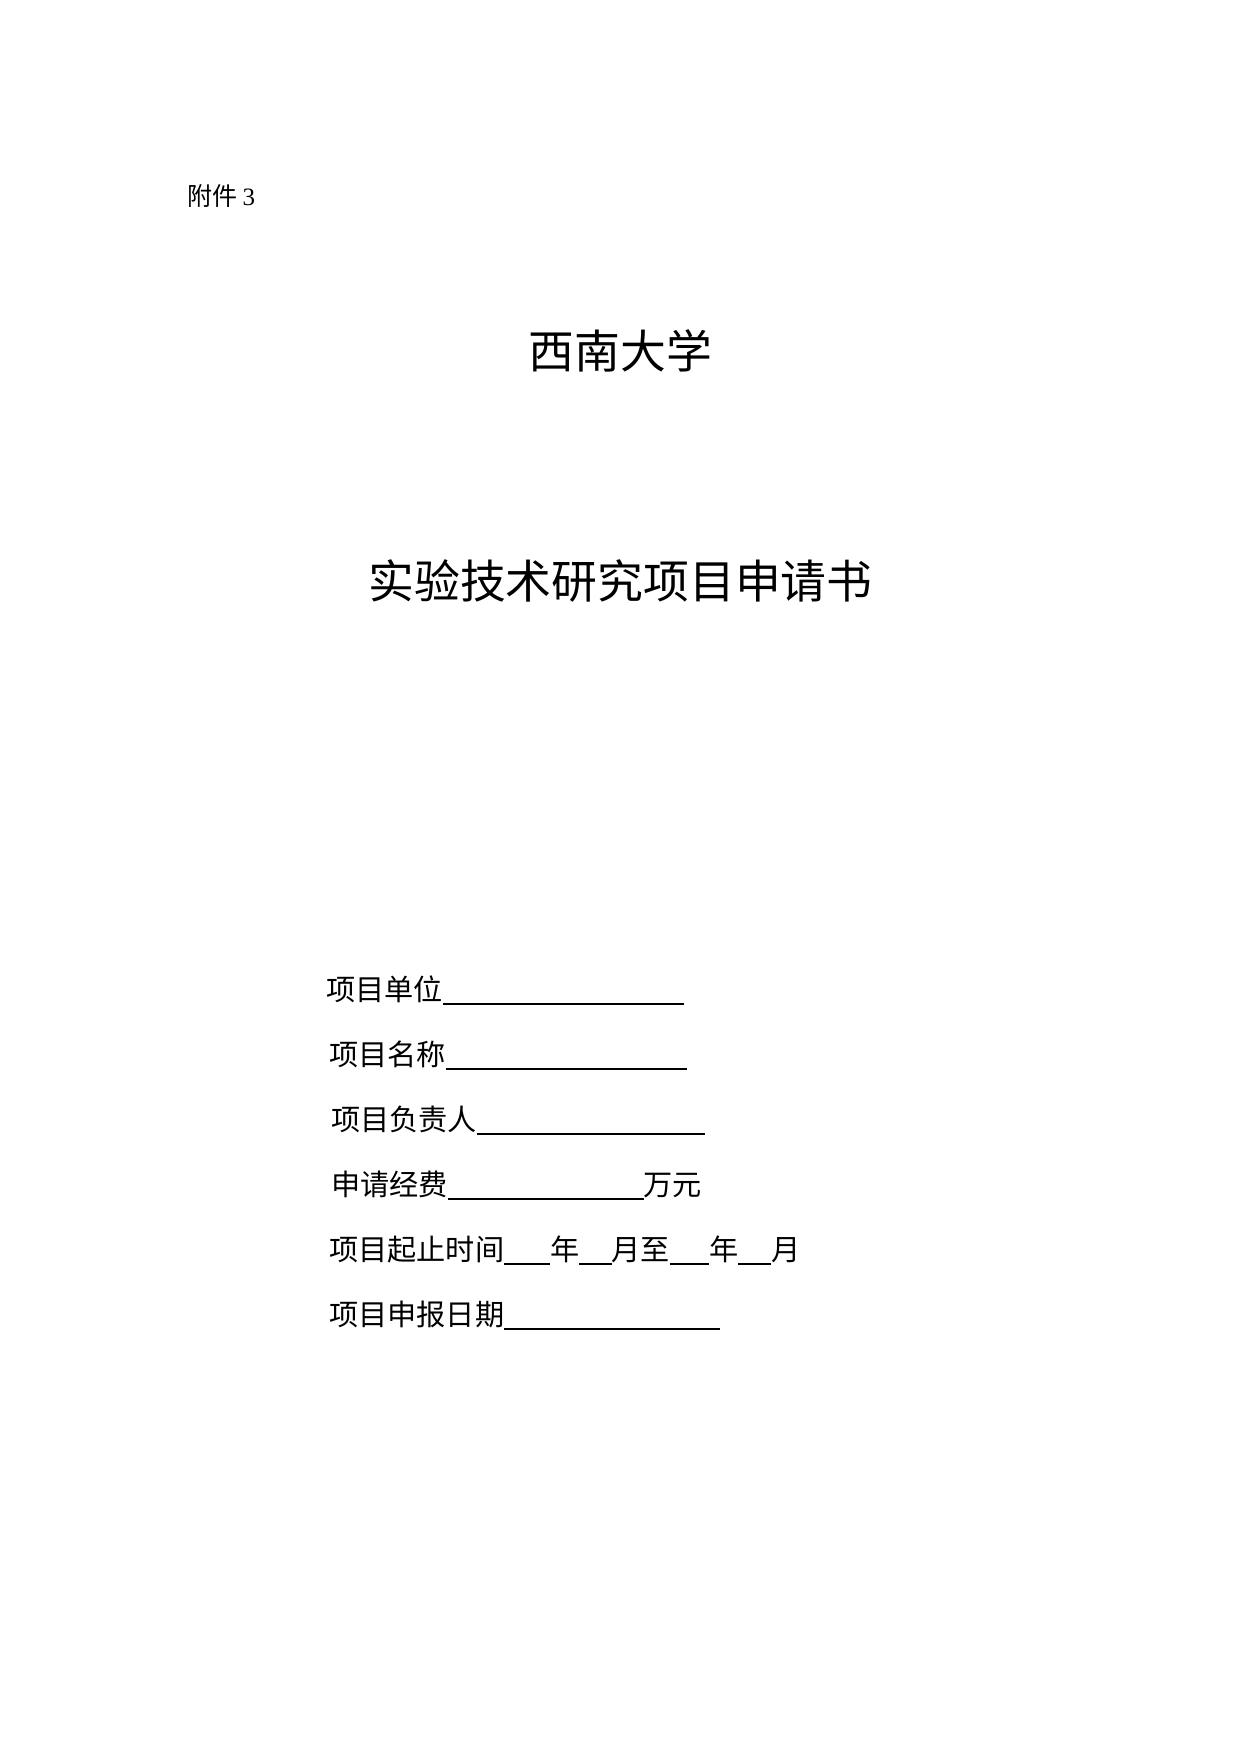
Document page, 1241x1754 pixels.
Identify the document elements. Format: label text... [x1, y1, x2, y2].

text 项目负责人 [187, 1085, 1053, 1150]
text 实验技术研究项目申请书 [187, 530, 1053, 627]
text 项目单位 [187, 955, 1053, 1020]
text 项目名称 [187, 1020, 1053, 1085]
text 项目申报日期 [187, 1280, 1053, 1345]
text 西南大学 [187, 299, 1053, 397]
text 申请经费 万元 [187, 1150, 1053, 1215]
text 项目起止时间 年 月至 年 月 [187, 1215, 1053, 1280]
text 附件3 [187, 162, 1053, 227]
